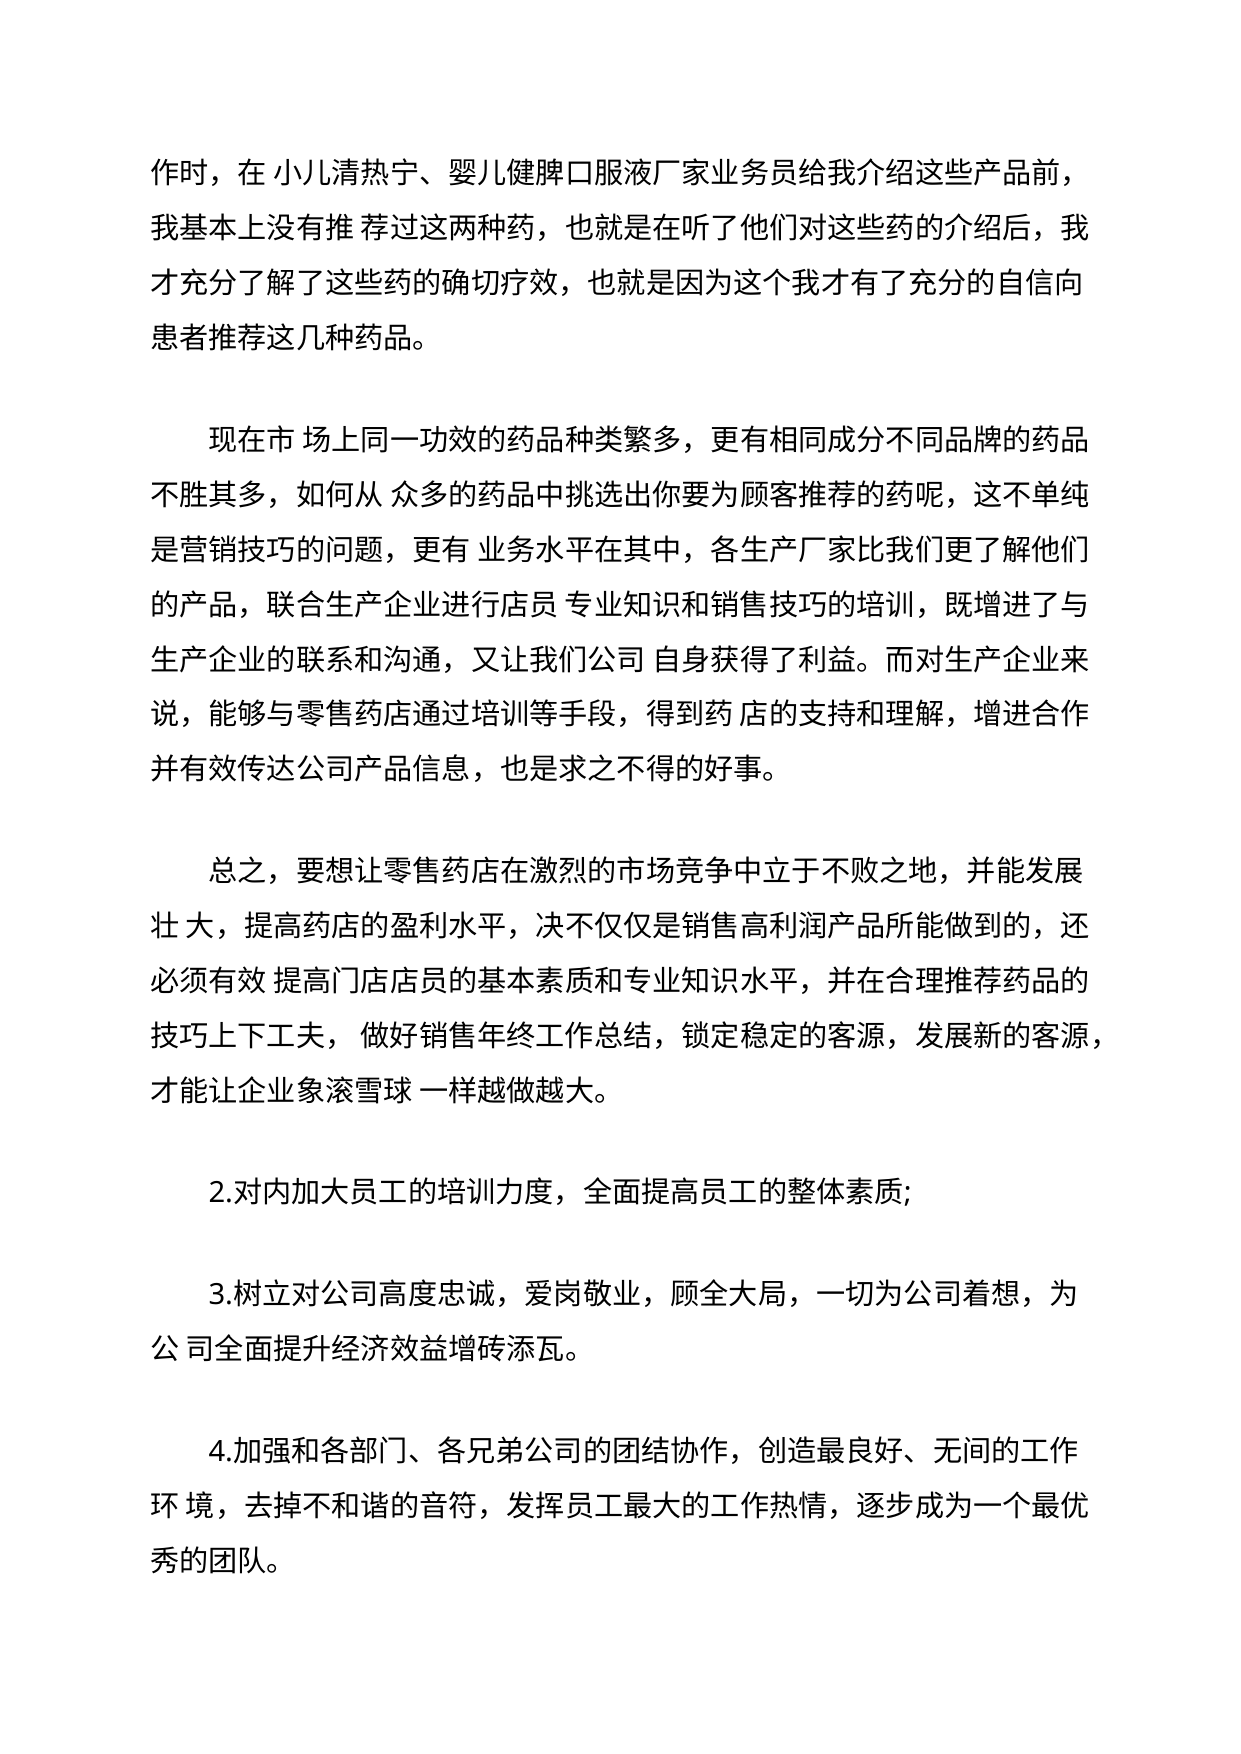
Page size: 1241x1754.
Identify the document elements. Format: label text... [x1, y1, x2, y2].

text 总之，要想让零售药店在激烈的市场竞争中立于不败之地，并能发展壮 大，提高药店的盈利水平，决不仅仅是销售高利润产品所能做到的，还必须有效 提高门店店员的基本素质和专业知识水平，并在合理推荐药品的技巧上下工夫， 做好销售年终工作总结，锁定稳定的客源，发展新的客源，才能让企业象滚雪球 一样越做越大。 [150, 848, 1090, 1109]
text 4.加强和各部门、各兄弟公司的团结协作，创造最良好、无间的工作环 境，去掉不和谐的音符，发挥员工最大的工作热情，逐步成为一个最优 秀的团队。 [150, 1428, 1090, 1580]
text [150, 150, 1090, 357]
text 现在市 场上同一功效的药品种类繁多，更有相同成分不同品牌的药品不胜其多，如何从 众多的药品中挑选出你要为顾客推荐的药呢，这不单纯是营销技巧的问题，更有 业务水平在其中，各生产厂家比我们更了解他们的产品，联合生产企业进行店员 专业知识和销售技巧的培训，既增进了与生产企业的联系和沟通，又让我们公司 自身获得了利益。而对生产企业来说，能够与零售药店通过培训等手段，得到药 店的支持和理解，增进合作并有效传达公司产品信息，也是求之不得的好事。 [150, 416, 1090, 788]
text 3.树立对公司高度忠诚，爱岗敬业，顾全大局，一切为公司着想，为公 司全面提升经济效益增砖添瓦。 [150, 1271, 1090, 1368]
text 2.对内加大员工的培训力度，全面提高员工的整体素质; [150, 1169, 1090, 1211]
